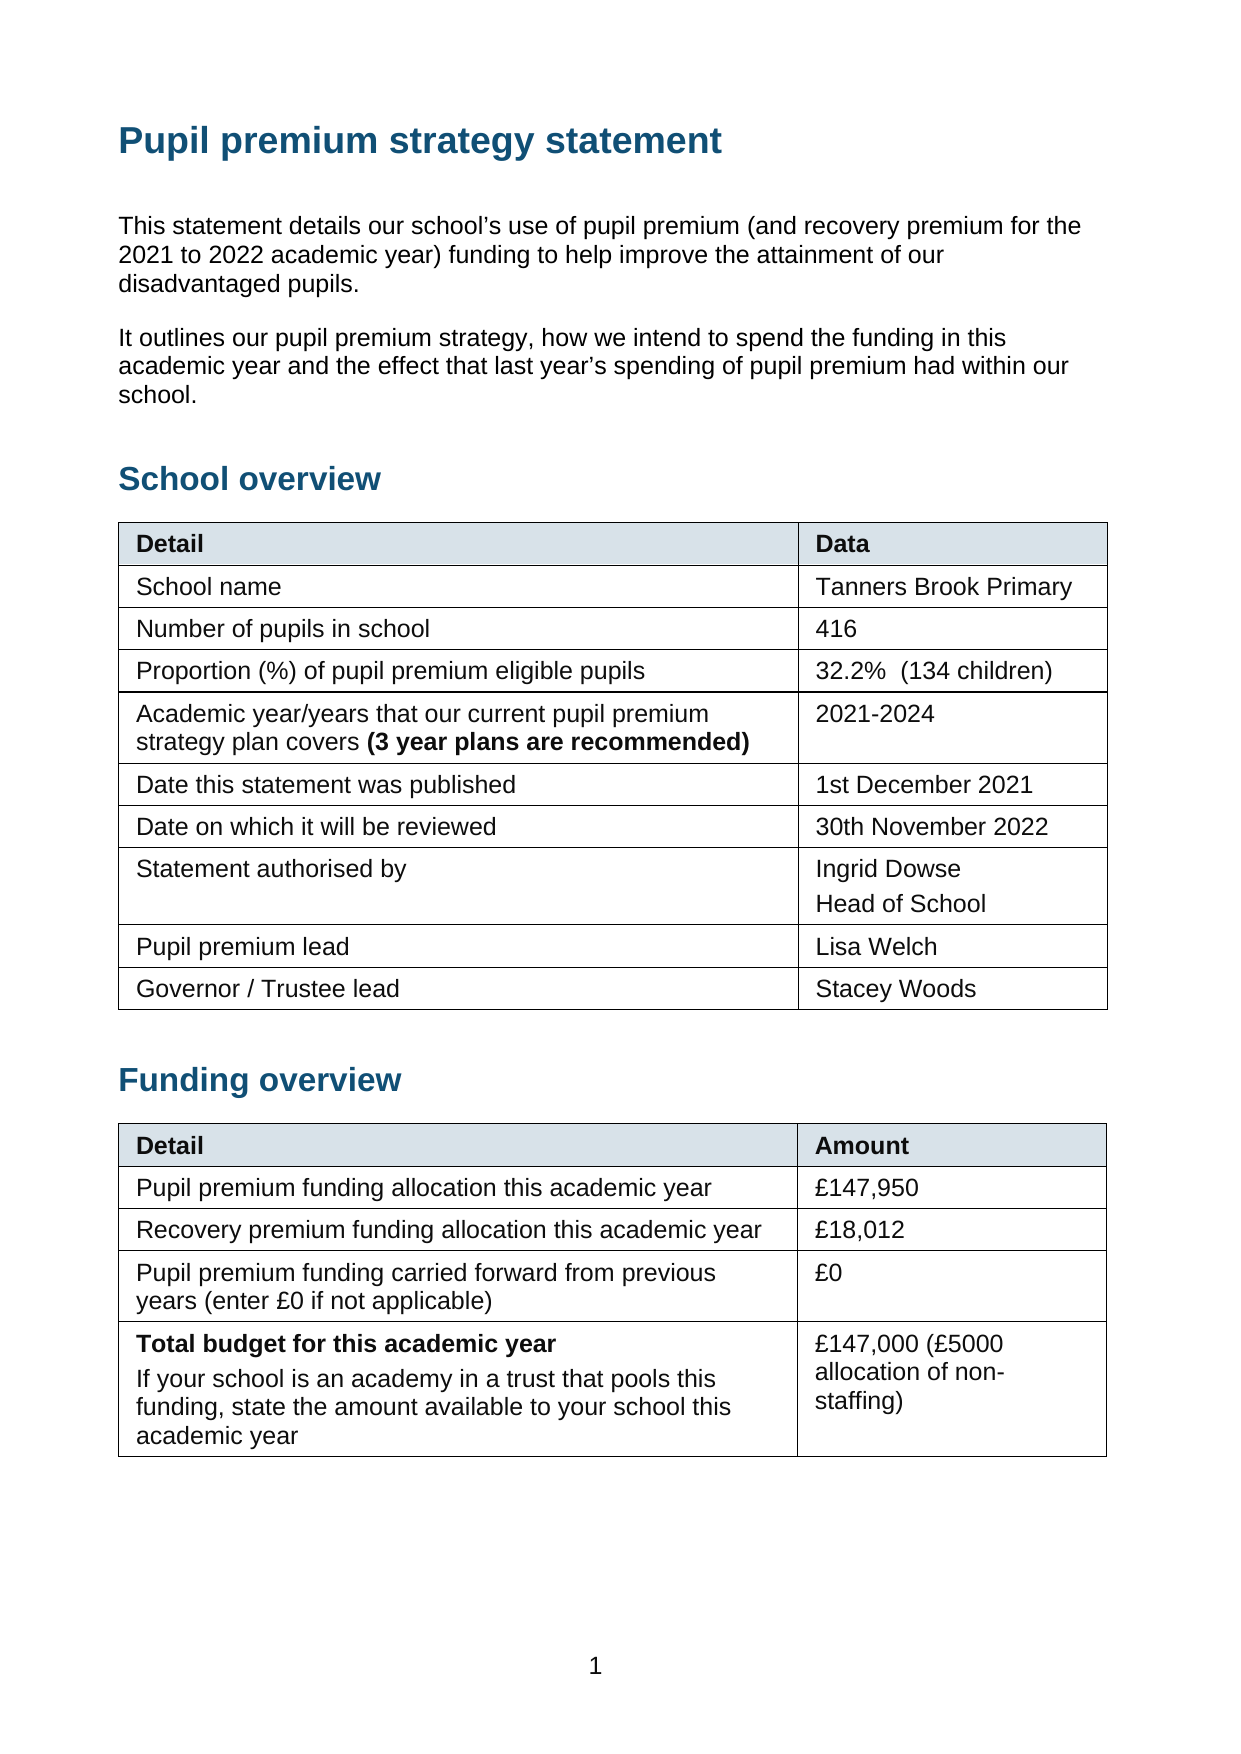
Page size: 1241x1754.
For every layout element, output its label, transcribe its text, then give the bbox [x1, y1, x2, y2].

subtitle School overview [118, 459, 1107, 497]
table_cell Governor / Trustee lead [119, 968, 798, 1009]
table_cell Ingrid Dowse Head of School [799, 848, 1107, 924]
table_cell £147,950 [798, 1167, 1106, 1208]
table_cell School name [119, 566, 798, 607]
table_cell Total budget for this academic year If your school is an academy in a trust that pools this funding, state the amount available to your school this academic year [119, 1322, 797, 1456]
table_cell £18,012 [798, 1209, 1106, 1250]
table_header Data [799, 523, 1107, 564]
table_cell Pupil premium funding allocation this academic year [119, 1167, 797, 1208]
table_header Detail [119, 523, 798, 564]
table_header Amount [798, 1124, 1106, 1166]
subtitle Pupil premium strategy statement [118, 118, 1107, 161]
table_cell Date this statement was published [119, 764, 798, 805]
table_cell Stacey Woods [799, 968, 1107, 1009]
table_cell 2021-2024 [799, 693, 1107, 762]
table_header Detail [119, 1124, 797, 1166]
text Funding overview [118, 1060, 1107, 1098]
table_cell 32.2% (134 children) [799, 650, 1107, 691]
table_cell 1st December 2021 [799, 764, 1107, 805]
table_cell 30th November 2022 [799, 806, 1107, 847]
table_cell £147,000 (£5000 allocation of non-staffing) [798, 1322, 1106, 1456]
table_cell Tanners Brook Primary [799, 566, 1107, 607]
subtitle This statement details our school’s use of pupil premium (and recovery premium for the 2021 to 2022 academic year) funding to help improve the attainment of our disadvantaged pupils. [118, 211, 1107, 297]
table_cell Recovery premium funding allocation this academic year [119, 1209, 797, 1250]
table_cell Pupil premium funding carried forward from previous years (enter £0 if not applicable) [119, 1251, 797, 1321]
table_cell Date on which it will be reviewed [119, 806, 798, 847]
table_cell Lisa Welch [799, 925, 1107, 967]
table_cell Pupil premium lead [119, 925, 798, 967]
table_cell Proportion (%) of pupil premium eligible pupils [119, 650, 798, 691]
table_cell 416 [799, 608, 1107, 649]
table_cell £0 [798, 1251, 1106, 1321]
table_cell Number of pupils in school [119, 608, 798, 649]
subtitle It outlines our pupil premium strategy, how we intend to spend the funding in this academic year and the effect that last year’s spending of pupil premium had within our school. [118, 322, 1107, 409]
table_cell Academic year/years that our current pupil premium strategy plan covers (3 year plans are recommended) [119, 693, 798, 762]
table_cell Statement authorised by [119, 848, 798, 924]
